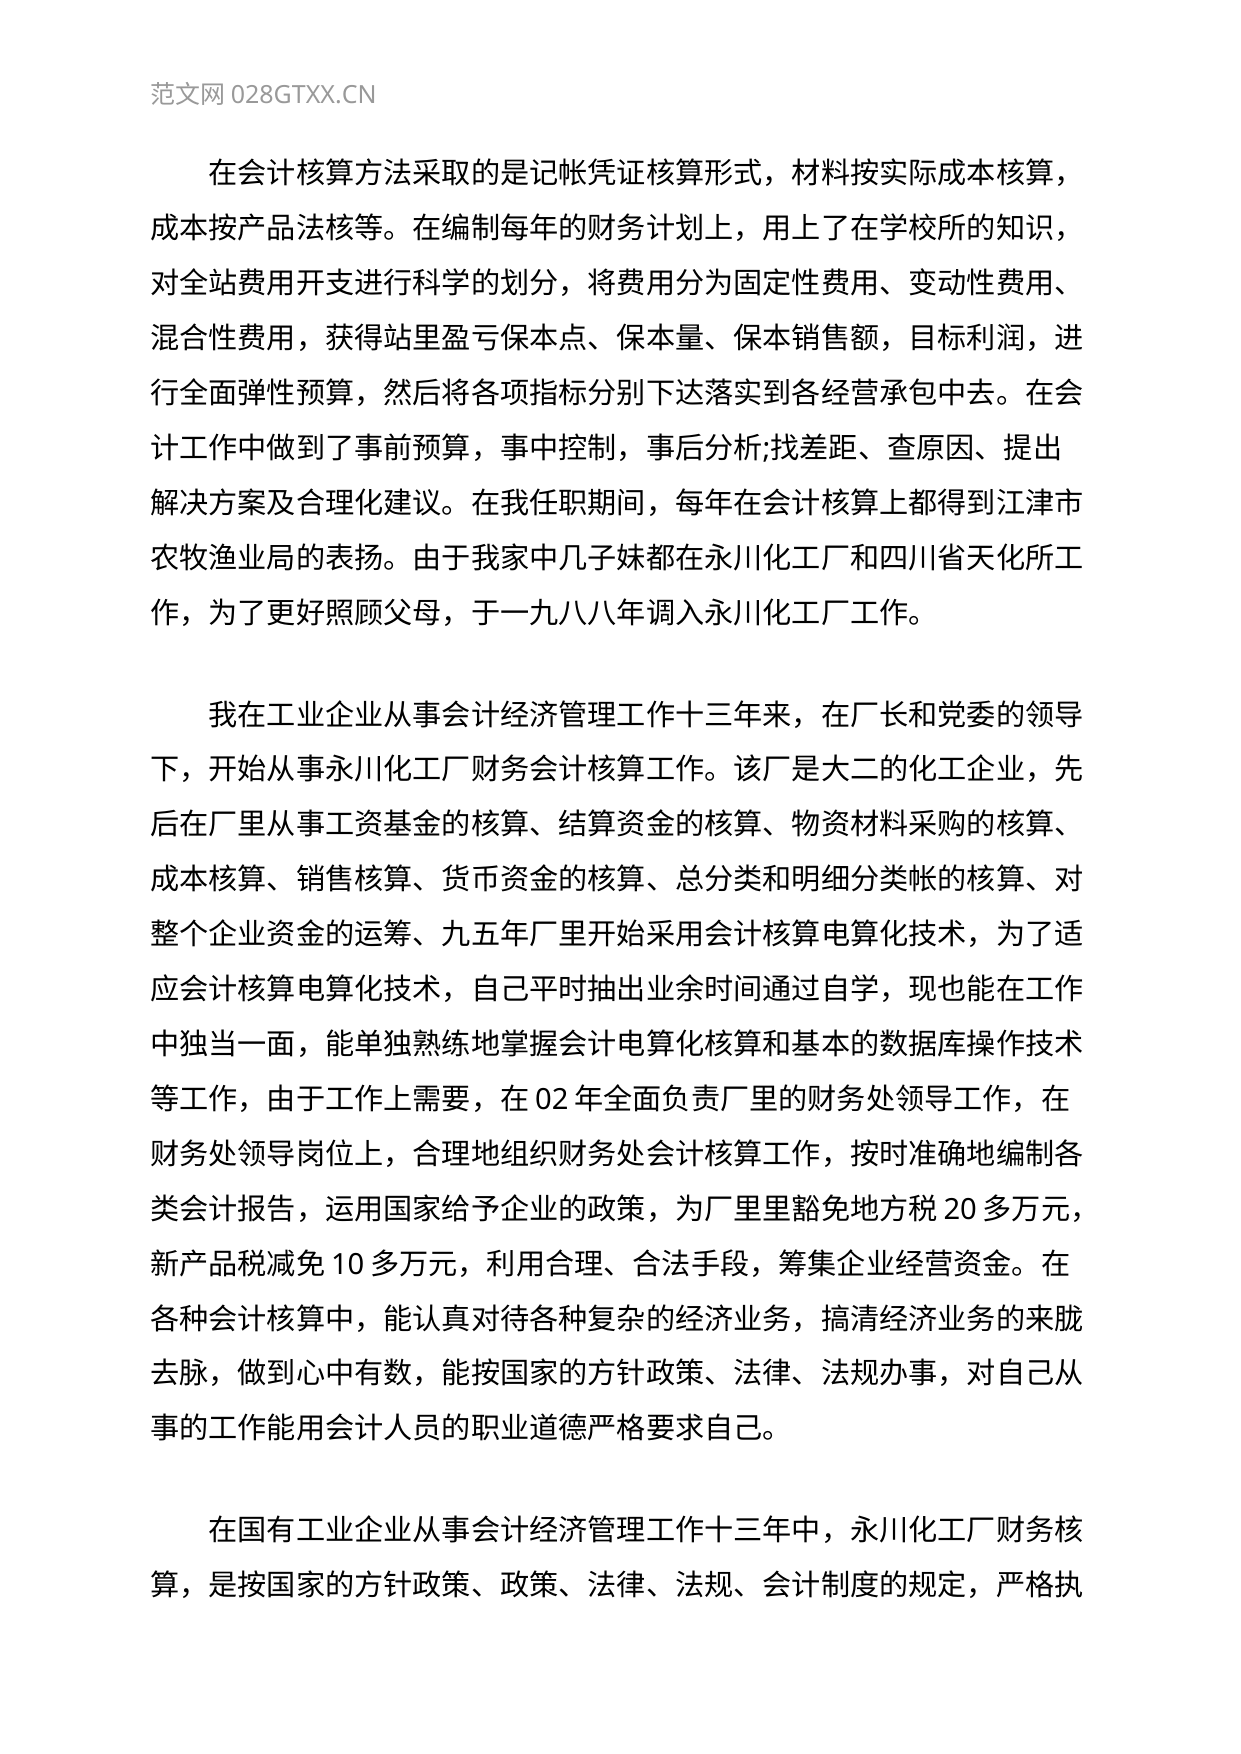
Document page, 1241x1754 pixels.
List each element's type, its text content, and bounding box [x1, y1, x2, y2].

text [150, 1507, 1090, 1604]
text 我在工业企业从事会计经济管理工作十三年来，在厂长和党委的领导下，开始从事永川化工厂财务会计核算工作。该厂是大二的化工企业，先后在厂里从事工资基金的核算、结算资金的核算、物资材料采购的核算、成本核算、销售核算、货币资金的核算、总分类和明细分类帐的核算、对整个企业资金的运筹、九五年厂里开始采用会计核算电算化技术，为了适应会计核算电算化技术，自己平时抽出业余时间通过自学，现也能在工作中独当一面，能单独熟练地掌握会计电算化核算和基本的数据库操作技术等工作，由于工作上需要，在02年全面负责厂里的财务处领导工作，在财务处领导岗位上，合理地组织财务处会计核算工作，按时准确地编制各类会计报告，运用国家给予企业的政策，为厂里里豁免地方税20多万元，新产品税减免10多万元，利用合理、合法手段，筹集企业经营资金。在各种会计核算中，能认真对待各种复杂的经济业务，搞清经济业务的来胧去脉，做到心中有数，能按国家的方针政策、法律、法规办事，对自己从事的工作能用会计人员的职业道德严格要求自己。 [150, 691, 1090, 1447]
text 在会计核算方法采取的是记帐凭证核算形式，材料按实际成本核算，成本按产品法核等。在编制每年的财务计划上，用上了在学校所的知识，对全站费用开支进行科学的划分，将费用分为固定性费用、变动性费用、混合性费用，获得站里盈亏保本点、保本量、保本销售额，目标利润，进行全面弹性预算，然后将各项指标分别下达落实到各经营承包中去。在会计工作中做到了事前预算，事中控制，事后分析;找差距、查原因、提出解决方案及合理化建议。在我任职期间，每年在会计核算上都得到江津市农牧渔业局的表扬。由于我家中几子妹都在永川化工厂和四川省天化所工作，为了更好照顾父母，于一九八八年调入永川化工厂工作。 [150, 150, 1090, 632]
